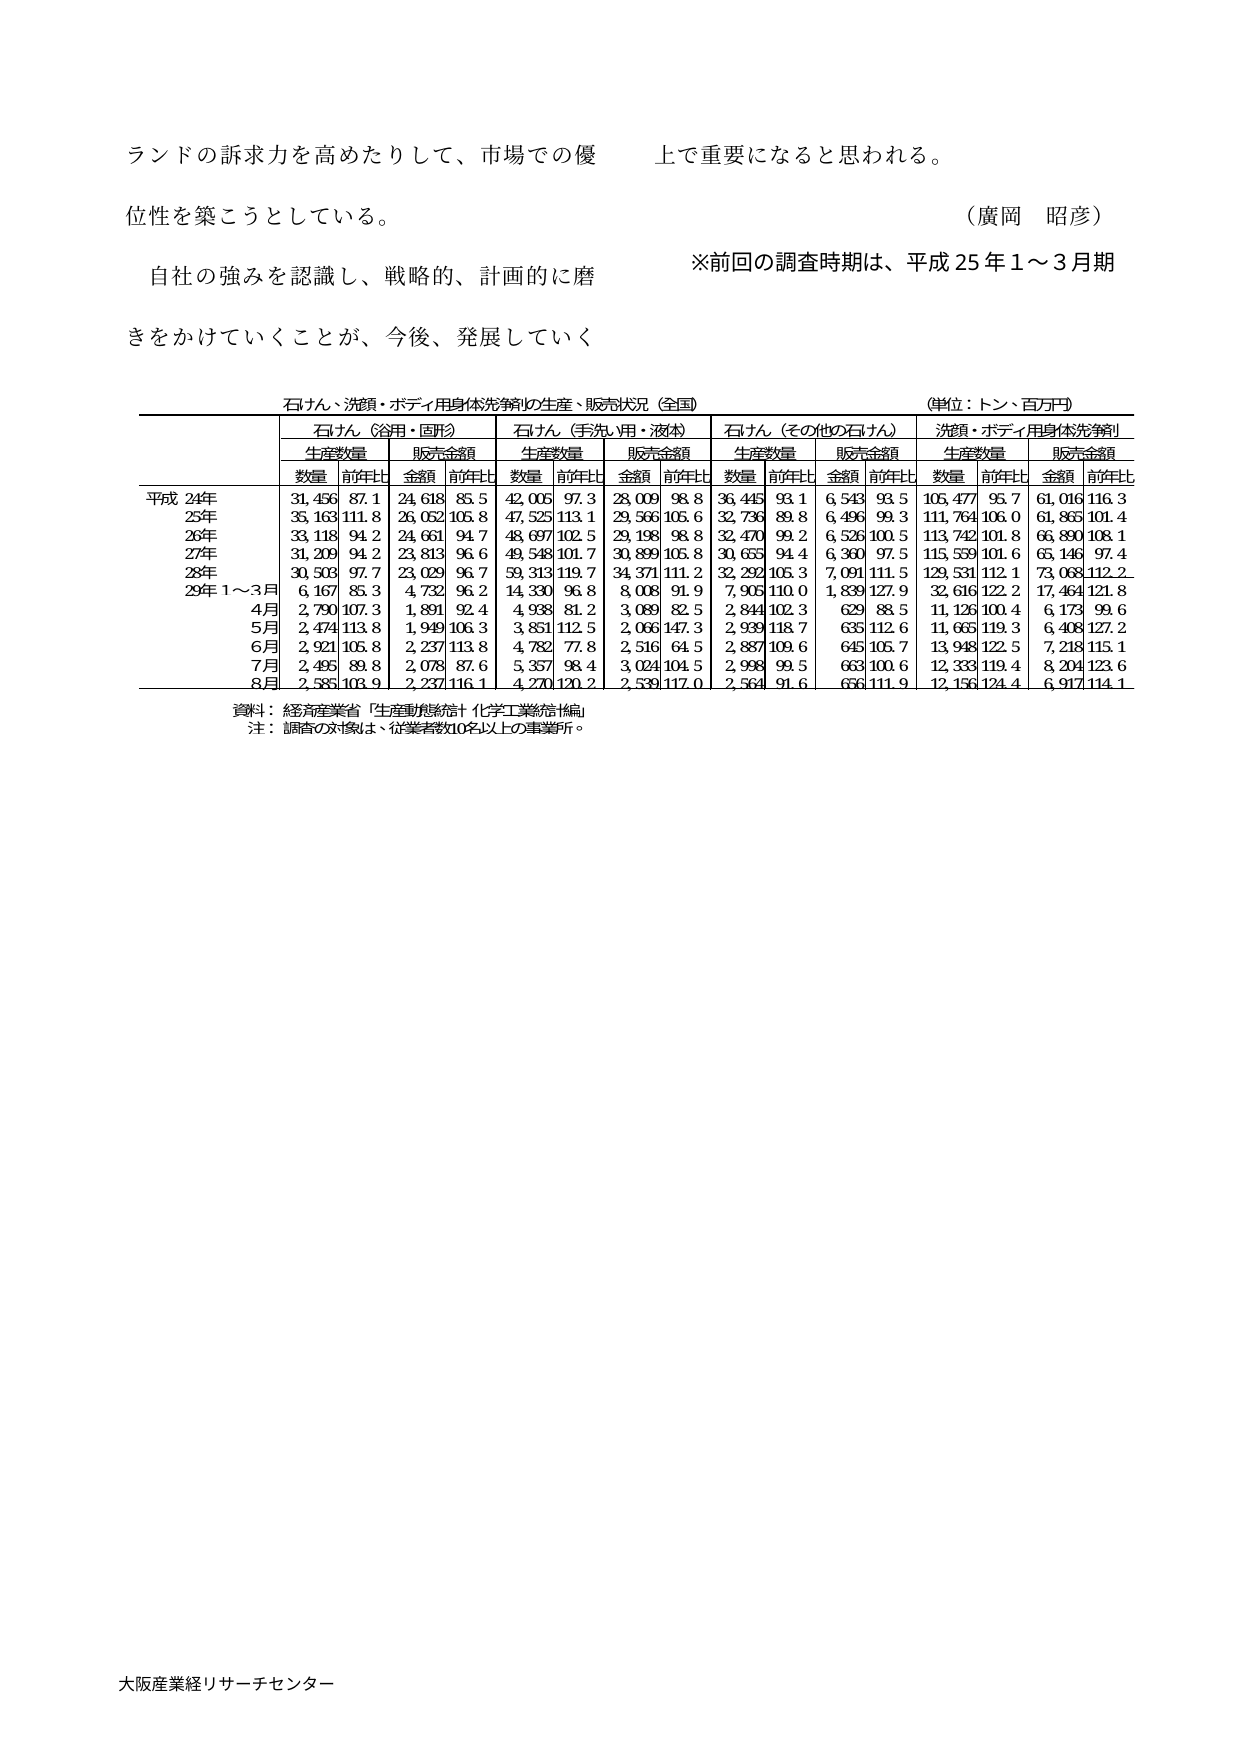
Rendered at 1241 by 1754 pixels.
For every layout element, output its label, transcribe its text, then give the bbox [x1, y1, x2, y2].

text 自社の強みを認識し、戦略的、計画的に磨きをかけていくことが、今後、発展していく上で重要になると思われる。 [642, 124, 1115, 185]
text 自社の強みを認識し、戦略的、計画的に磨きをかけていくことが、今後、発展していく上で重要になると思われる。 [125, 245, 598, 366]
text （廣岡 昭彦） [642, 185, 1115, 245]
text ※前回の調査時期は、平成25年１～３月期 [642, 245, 1115, 277]
text そうした市場環境の中で、ＯＥＭを主とする業者では、生産性の向上を図る一方で、営業の効率化を図ったり、自社ブランドを主とする業者では、製法にこだわって、それを理解する消費者への販売に集中したり、自社ブランドの訴求力を高めたりして、市場での優位性を築こうとしている。 [125, 124, 598, 245]
